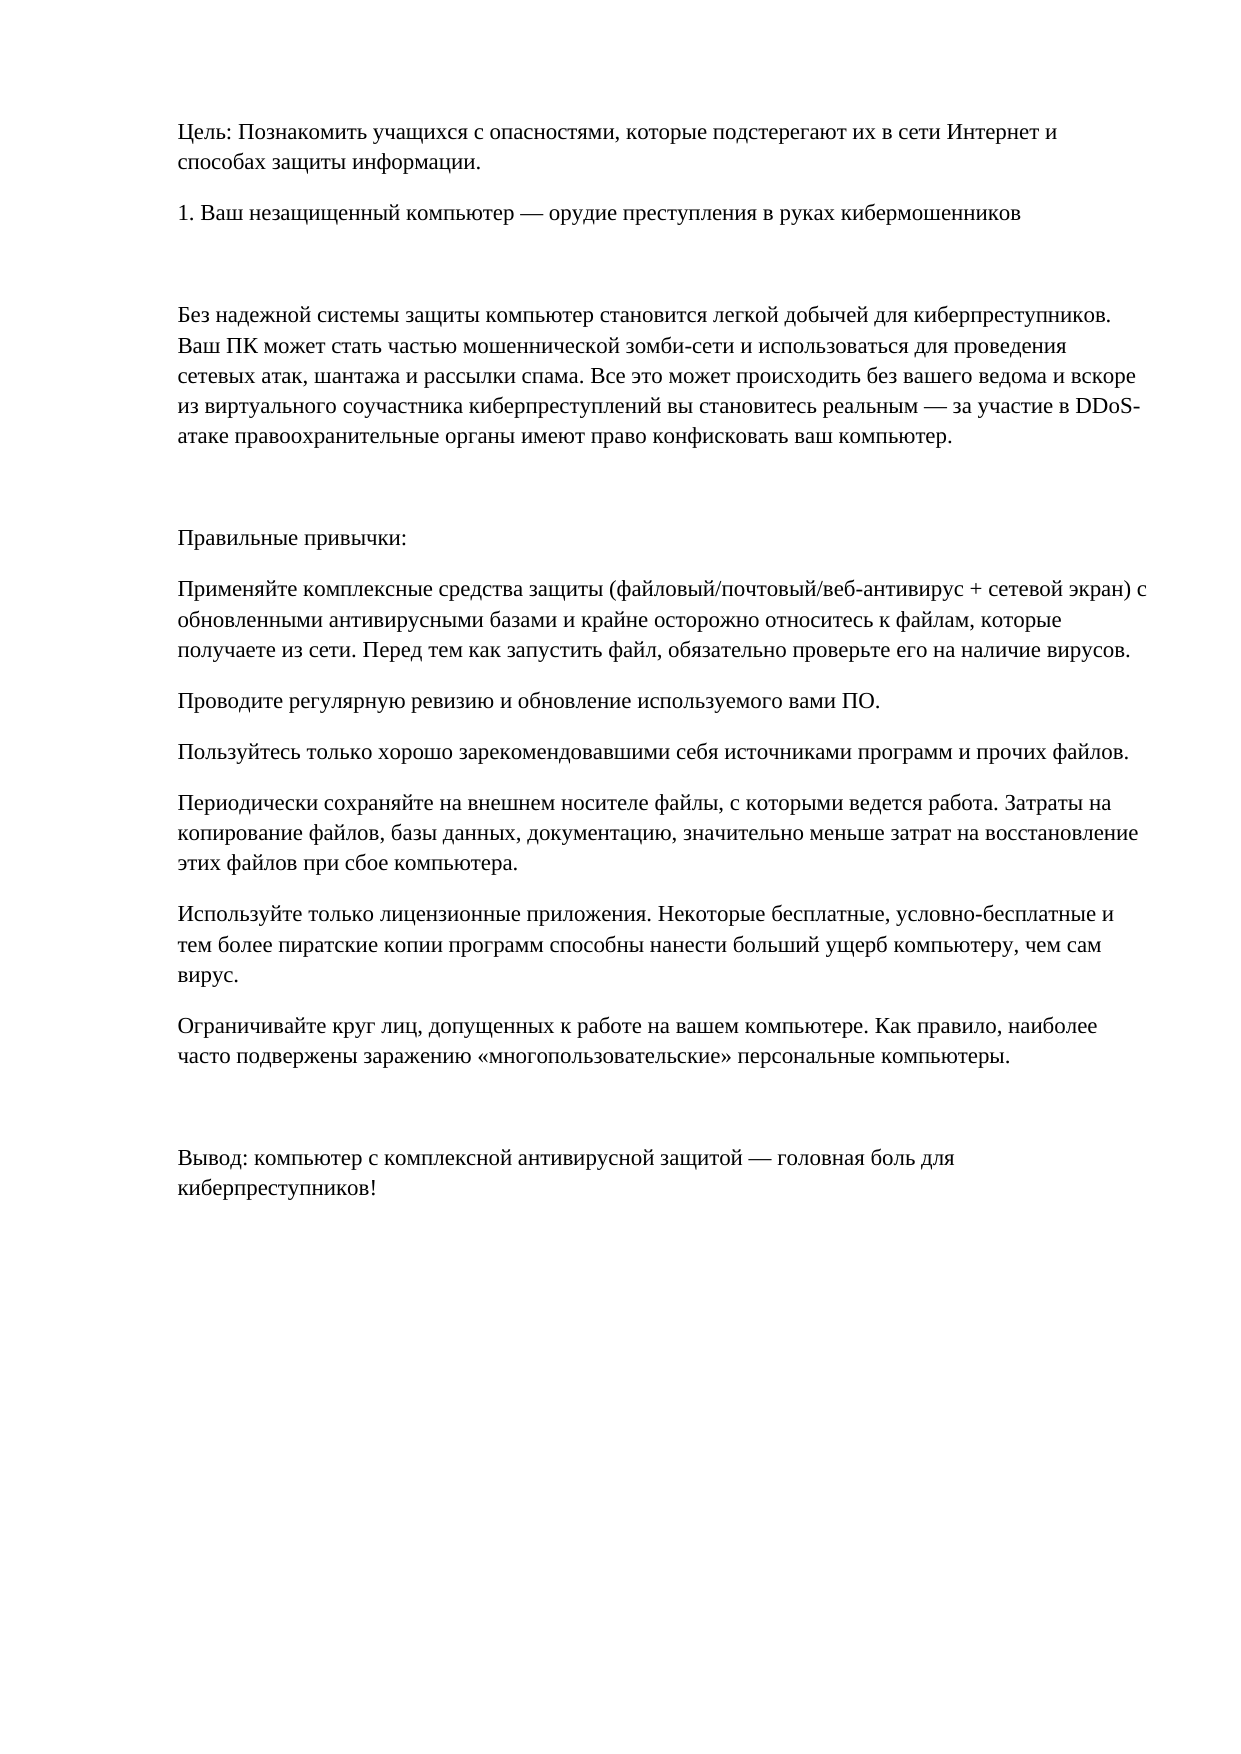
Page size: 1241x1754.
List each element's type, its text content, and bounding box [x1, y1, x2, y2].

text Ограничивайте круг лиц, допущенных к работе на вашем компьютере. Как правило, наиболее часто подвержены заражению «многопользовательские» персональные компьютеры. [177, 1012, 1152, 1068]
text Проводите регулярную ревизию и обновление используемого вами ПО. [177, 687, 1152, 713]
text Используйте только лицензионные приложения. Некоторые бесплатные, условно-бесплатные и тем более пиратские копии программ способны нанести больший ущерб компьютеру, чем сам вирус. [177, 900, 1152, 987]
text Пользуйтесь только хорошо зарекомендовавшими себя источниками программ и прочих файлов. [177, 738, 1152, 764]
text Периодически сохраняйте на внешнем носителе файлы, с которыми ведется работа. Затраты на копирование файлов, базы данных, документацию, значительно меньше затрат на восстановление этих файлов при сбое компьютера. [177, 789, 1152, 876]
text Вывод: компьютер с комплексной антивирусной защитой — головная боль для киберпреступников! [177, 1144, 1152, 1201]
text Цель: Познакомить учащихся с опасностями, которые подстерегают их в сети Интернет и способах защиты информации. [177, 118, 1152, 175]
text Без надежной системы защиты компьютер становится легкой добычей для киберпреступников. Ваш ПК может стать частью мошеннической зомби-сети и использоваться для проведения сетевых атак, шантажа и рассылки спама. Все это может происходить без вашего ведома и вскоре из виртуального соучастника киберпреступлений вы становитесь реальным — за участие в DDoS-атаке правоохранительные органы имеют право конфисковать ваш компьютер. [177, 301, 1152, 449]
text Правильные привычки: [177, 524, 1152, 551]
text 1. Ваш незащищенный компьютер — орудие преступления в руках кибермошенников [177, 199, 1152, 226]
text Применяйте комплексные средства защиты (файловый/почтовый/веб-антивирус + сетевой экран) с обновленными антивирусными базами и крайне осторожно относитесь к файлам, которые получаете из сети. Перед тем как запустить файл, обязательно проверьте его на наличие вирусов. [177, 575, 1152, 662]
